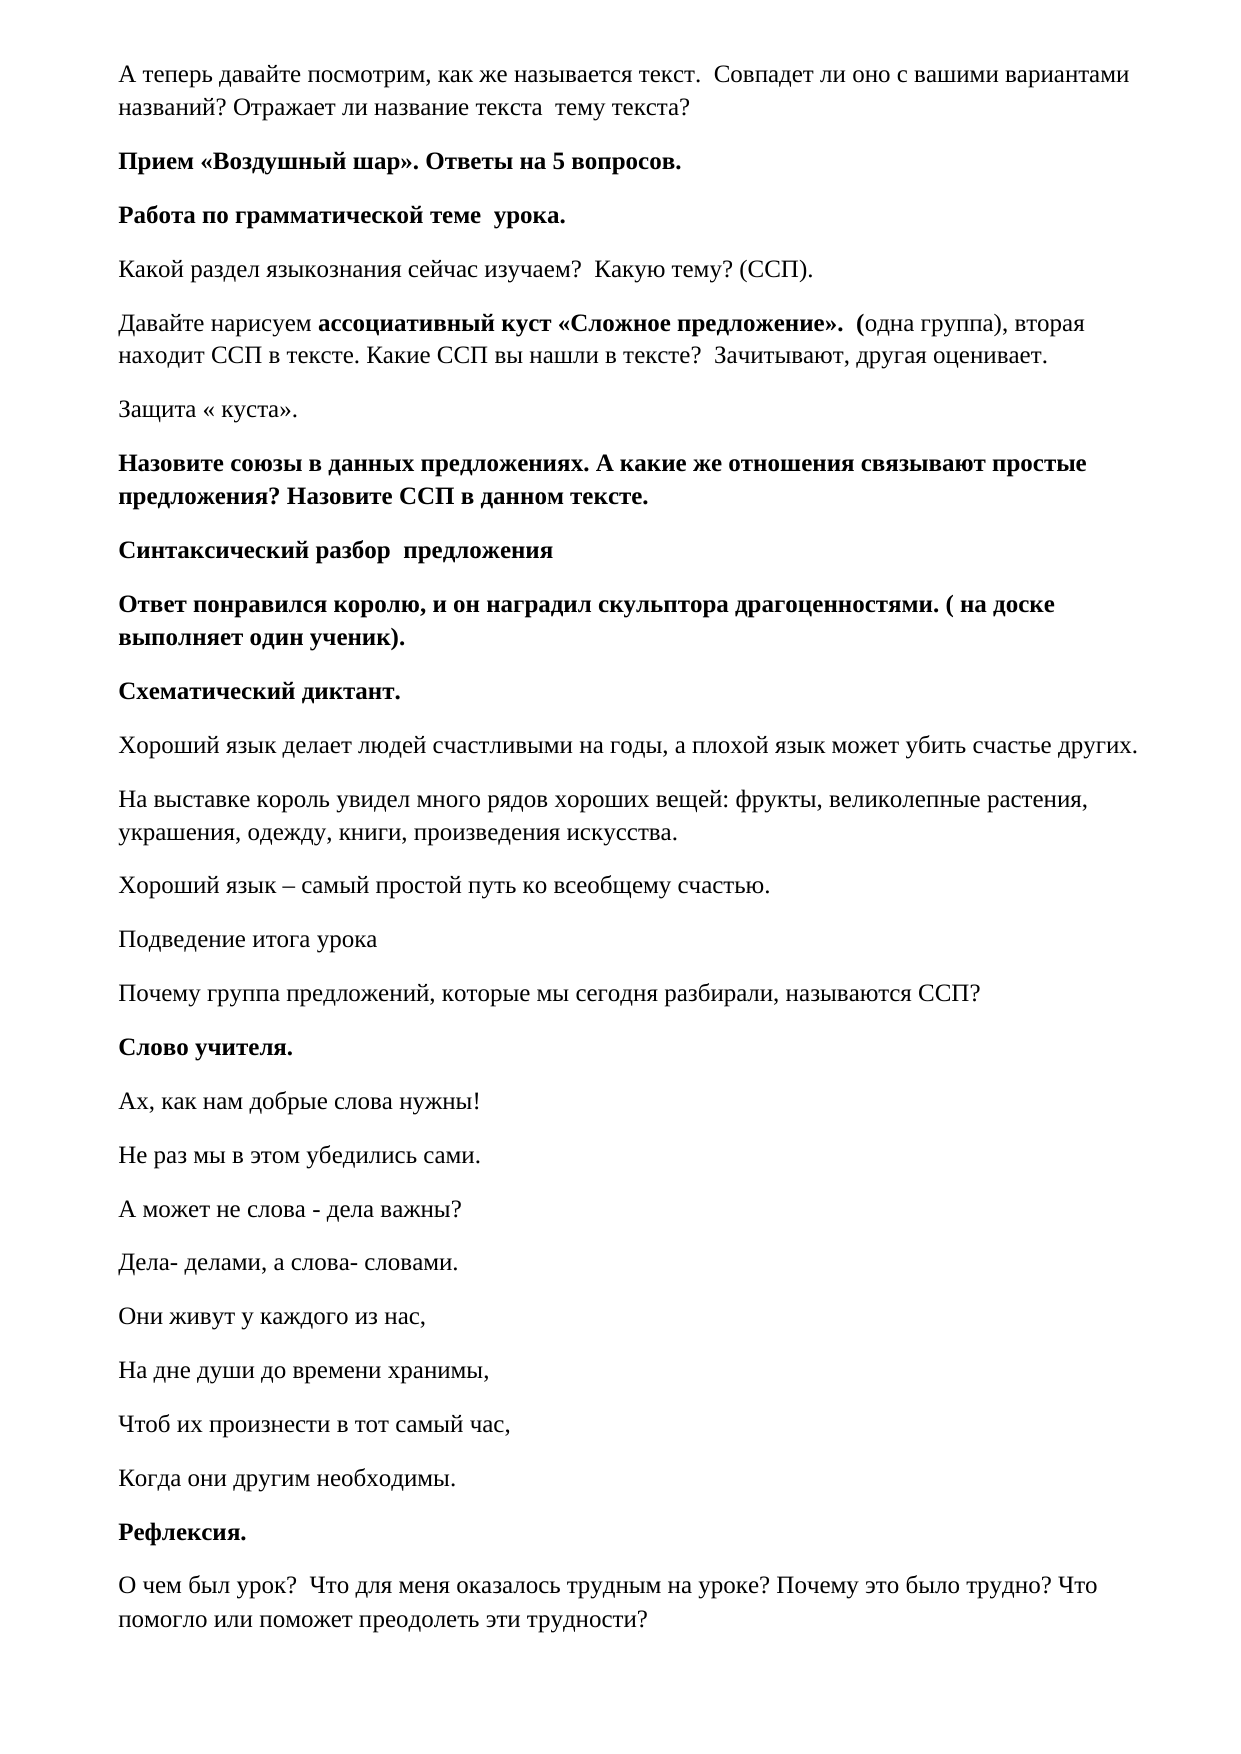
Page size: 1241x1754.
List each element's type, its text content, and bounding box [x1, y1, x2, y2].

text Работа по грамматической теме урока. [118, 200, 1152, 229]
text На дне души до времени хранимы, [118, 1355, 1152, 1384]
text Почему группа предложений, которые мы сегодня разбирали, называются ССП? [118, 978, 1152, 1007]
text Назовите союзы в данных предложениях. А какие же отношения связывают простые предложения? Назовите ССП в данном тексте. [118, 448, 1152, 510]
text Не раз мы в этом убедились сами. [118, 1140, 1152, 1168]
text Дела- делами, а слова- словами. [118, 1247, 1152, 1276]
text Прием «Воздушный шар». Ответы на 5 вопросов. [118, 146, 1152, 175]
text Подведение итога урока [118, 924, 1152, 953]
text А может не слова - дела важны? [118, 1194, 1152, 1222]
text Давайте нарисуем ассоциативный куст «Сложное предложение». (одна группа), вторая находит ССП в тексте. Какие ССП вы нашли в тексте? Зачитывают, другая оценивает. [118, 308, 1152, 369]
text Рефлексия. [118, 1517, 1152, 1546]
text Какой раздел языкознания сейчас изучаем? Какую тему? (ССП). [118, 254, 1152, 282]
text А теперь давайте посмотрим, как же называется текст. Совпадет ли оно с вашими вариантами названий? Отражает ли название текста тему текста? [118, 59, 1152, 121]
text Они живут у каждого из нас, [118, 1301, 1152, 1330]
text Схематический диктант. [118, 676, 1152, 705]
text Защита « куста». [118, 394, 1152, 423]
text Хороший язык делает людей счастливыми на годы, а плохой язык может убить счастье других. [118, 730, 1152, 758]
text На выставке король увидел много рядов хороших вещей: фрукты, великолепные растения, украшения, одежду, книги, произведения искусства. [118, 784, 1152, 845]
text Хороший язык – самый простой путь ко всеобщему счастью. [118, 871, 1152, 899]
text Слово учителя. [118, 1032, 1152, 1061]
text Чтоб их произнести в тот самый час, [118, 1409, 1152, 1438]
text Ответ понравился королю, и он наградил скульптора драгоценностями. ( на доске выполняет один ученик). [118, 589, 1152, 651]
text О чем был урок? Что для меня оказалось трудным на уроке? Почему это было трудно? Что помогло или поможет преодолеть эти трудности? [118, 1571, 1152, 1632]
text Синтаксический разбор предложения [118, 535, 1152, 564]
text Ах, как нам добрые слова нужны! [118, 1086, 1152, 1115]
text Когда они другим необходимы. [118, 1463, 1152, 1492]
